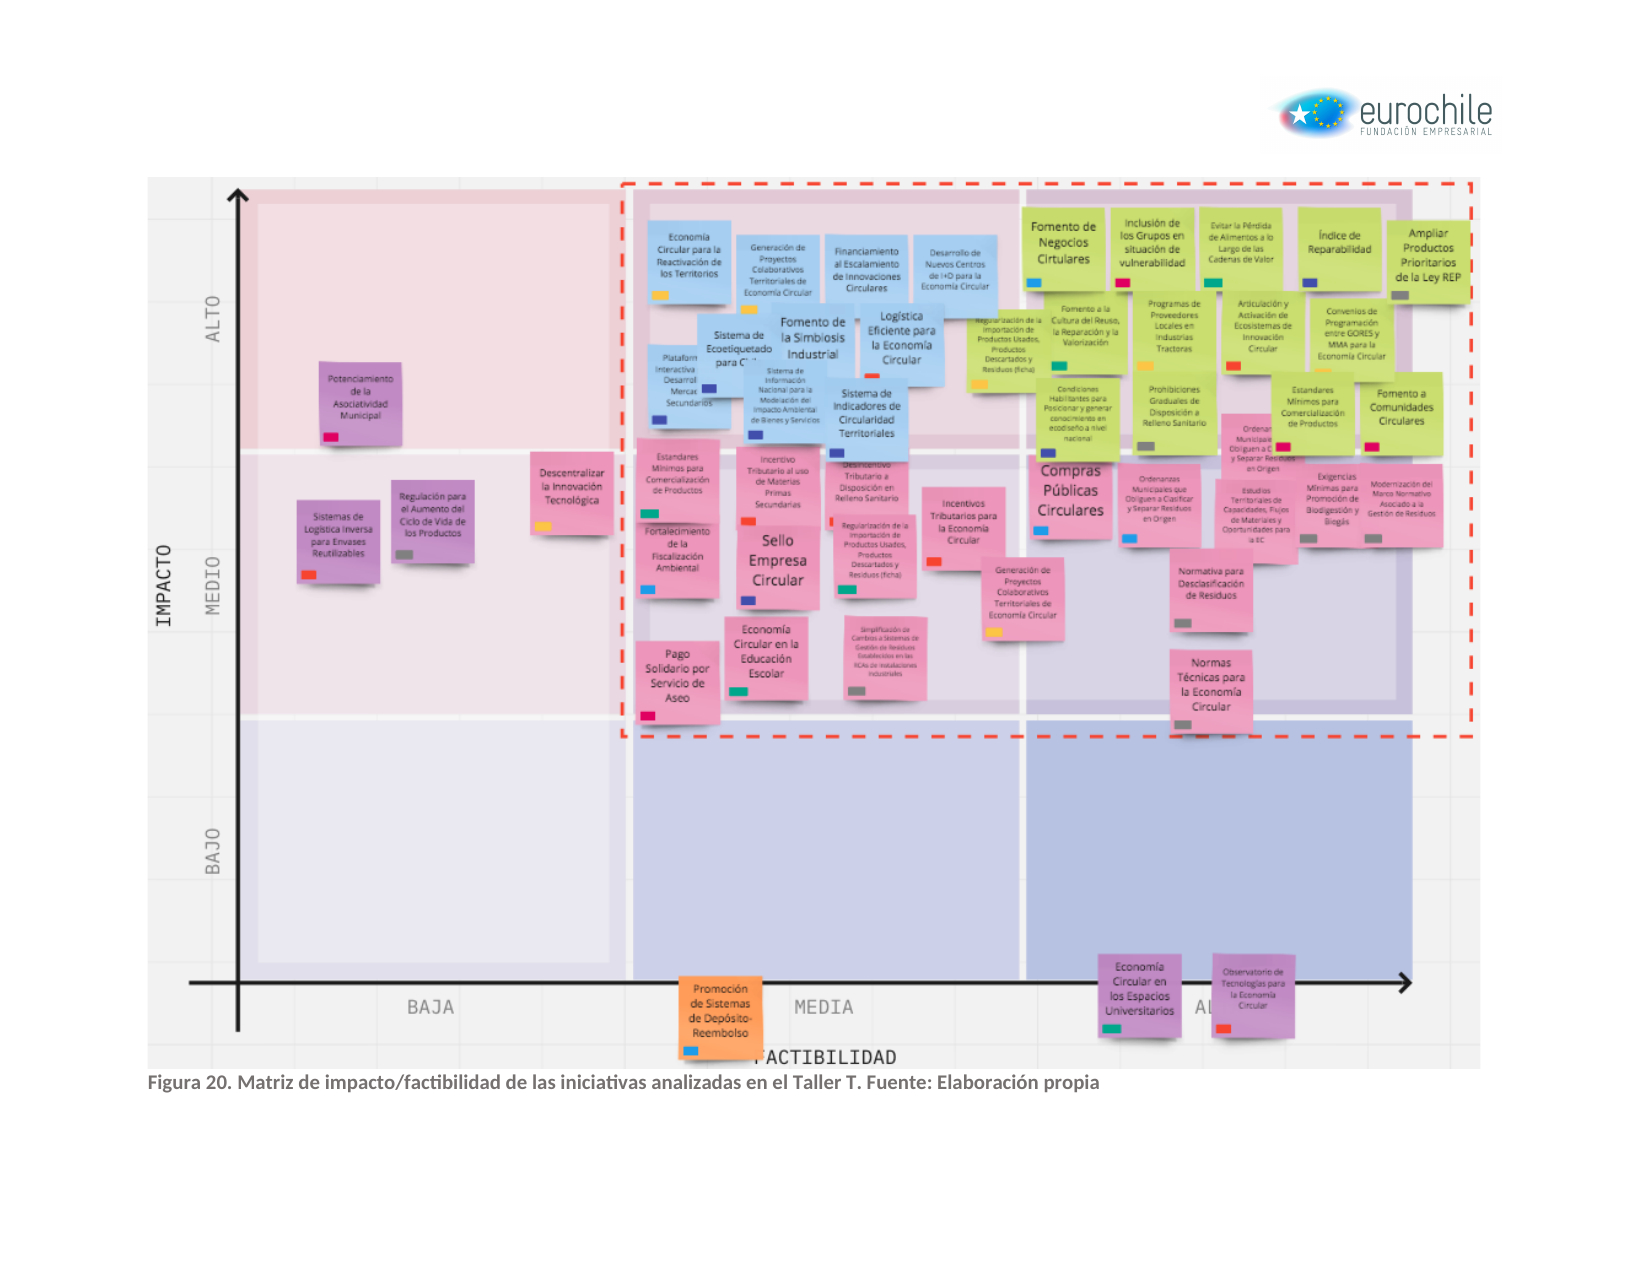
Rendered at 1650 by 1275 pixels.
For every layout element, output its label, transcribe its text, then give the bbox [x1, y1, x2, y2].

picture [147, 177, 1481, 1069]
text Figura 20. Matriz de impacto/factibilidad de las iniciativas analizadas en el Taller T. Fuente: Elaboración propia [148, 1069, 1502, 1094]
picture [1259, 76, 1503, 154]
